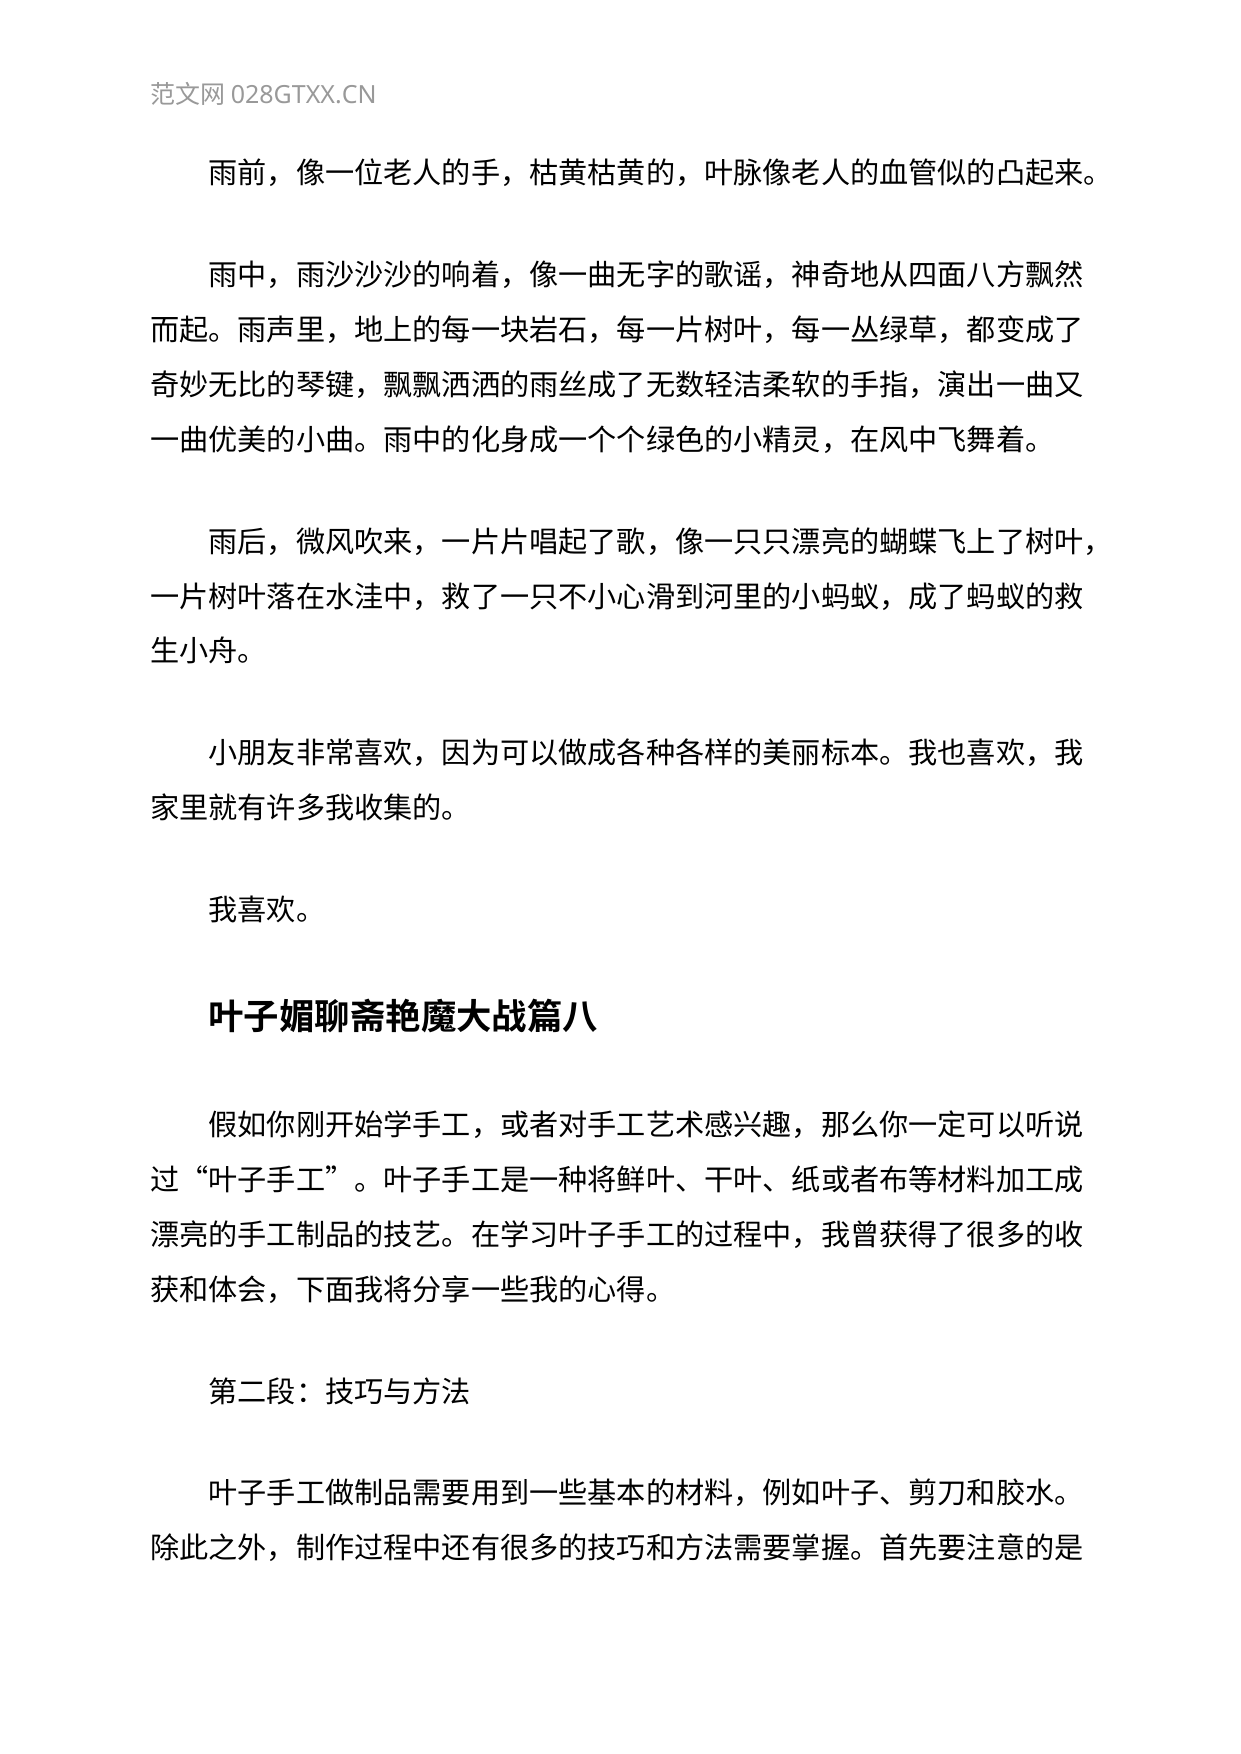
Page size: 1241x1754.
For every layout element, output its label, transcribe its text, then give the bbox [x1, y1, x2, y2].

text 叶子媚聊斋艳魔大战篇八 [150, 988, 1090, 1039]
text 雨后，微风吹来，一片片唱起了歌，像一只只漂亮的蝴蝶飞上了树叶，一片树叶落在水洼中，救了一只不小心滑到河里的小蚂蚁，成了蚂蚁的救生小舟。 [150, 518, 1090, 670]
text 我喜欢。 [150, 886, 1090, 929]
text 雨前，像一位老人的手，枯黄枯黄的，叶脉像老人的血管似的凸起来。 [150, 150, 1090, 192]
text 小朋友非常喜欢，因为可以做成各种各样的美丽标本。我也喜欢，我家里就有许多我收集的。 [150, 730, 1090, 827]
text 雨中，雨沙沙沙的响着，像一曲无字的歌谣，神奇地从四面八方飘然而起。雨声里，地上的每一块岩石，每一片树叶，每一丛绿草，都变成了奇妙无比的琴键，飘飘洒洒的雨丝成了无数轻洁柔软的手指，演出一曲又一曲优美的小曲。雨中的化身成一个个绿色的小精灵，在风中飞舞着。 [150, 252, 1090, 459]
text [150, 1470, 1090, 1567]
text 第二段：技巧与方法 [150, 1368, 1090, 1410]
text 假如你刚开始学手工，或者对手工艺术感兴趣，那么你一定可以听说过“叶子手工”。叶子手工是一种将鲜叶、干叶、纸或者布等材料加工成漂亮的手工制品的技艺。在学习叶子手工的过程中，我曾获得了很多的收获和体会，下面我将分享一些我的心得。 [150, 1102, 1090, 1309]
